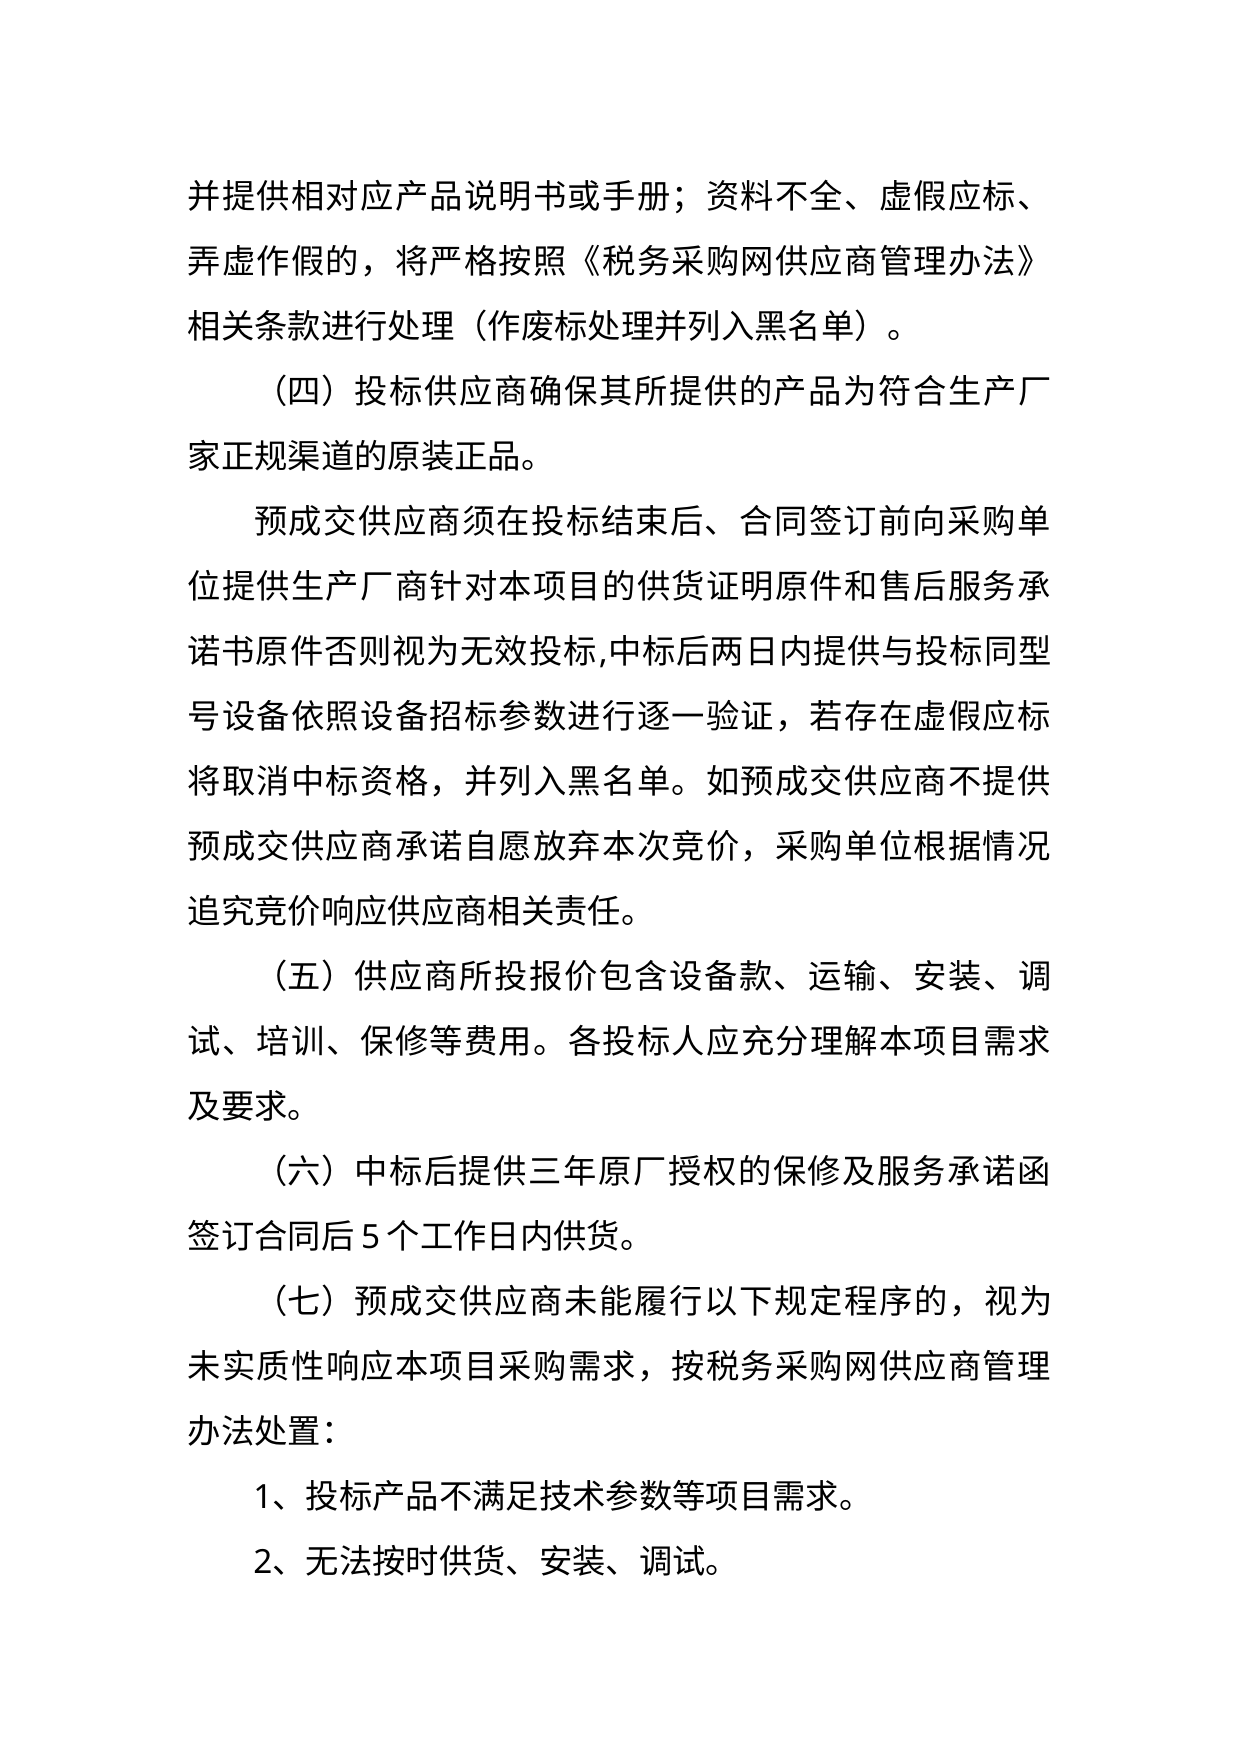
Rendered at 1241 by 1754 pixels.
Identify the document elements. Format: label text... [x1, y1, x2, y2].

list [187, 162, 1053, 357]
text 1、投标产品不满足技术参数等项目需求。 [253, 1462, 1053, 1527]
text 2、无法按时供货、安装、调试。 [253, 1527, 1053, 1592]
list 供应商所投报价包含设备款、运输、安装、调试、培训、保修等费用。各投标人应充分理解本项目需求及要求。 [187, 942, 1053, 1137]
text 预成交供应商须在投标结束后、合同签订前向采购单位提供生产厂商针对本项目的供货证明原件和售后服务承诺书原件否则视为无效投标,中标后两日内提供与投标同型号设备依照设备招标参数进行逐一验证，若存在虚假应标，将取消中标资格，并列入黑名单。如预成交供应商不提供，预成交供应商承诺自愿放弃本次竞价，采购单位根据情况追究竞价响应供应商相关责任。 [187, 487, 1053, 942]
list 投标供应商确保其所提供的产品为符合生产厂家正规渠道的原装正品。 [187, 357, 1053, 487]
list 中标后提供三年原厂授权的保修及服务承诺函，签订合同后5个工作日内供货。 [187, 1137, 1053, 1267]
list 预成交供应商未能履行以下规定程序的，视为未实质性响应本项目采购需求，按税务采购网供应商管理办法处置： [187, 1267, 1053, 1462]
